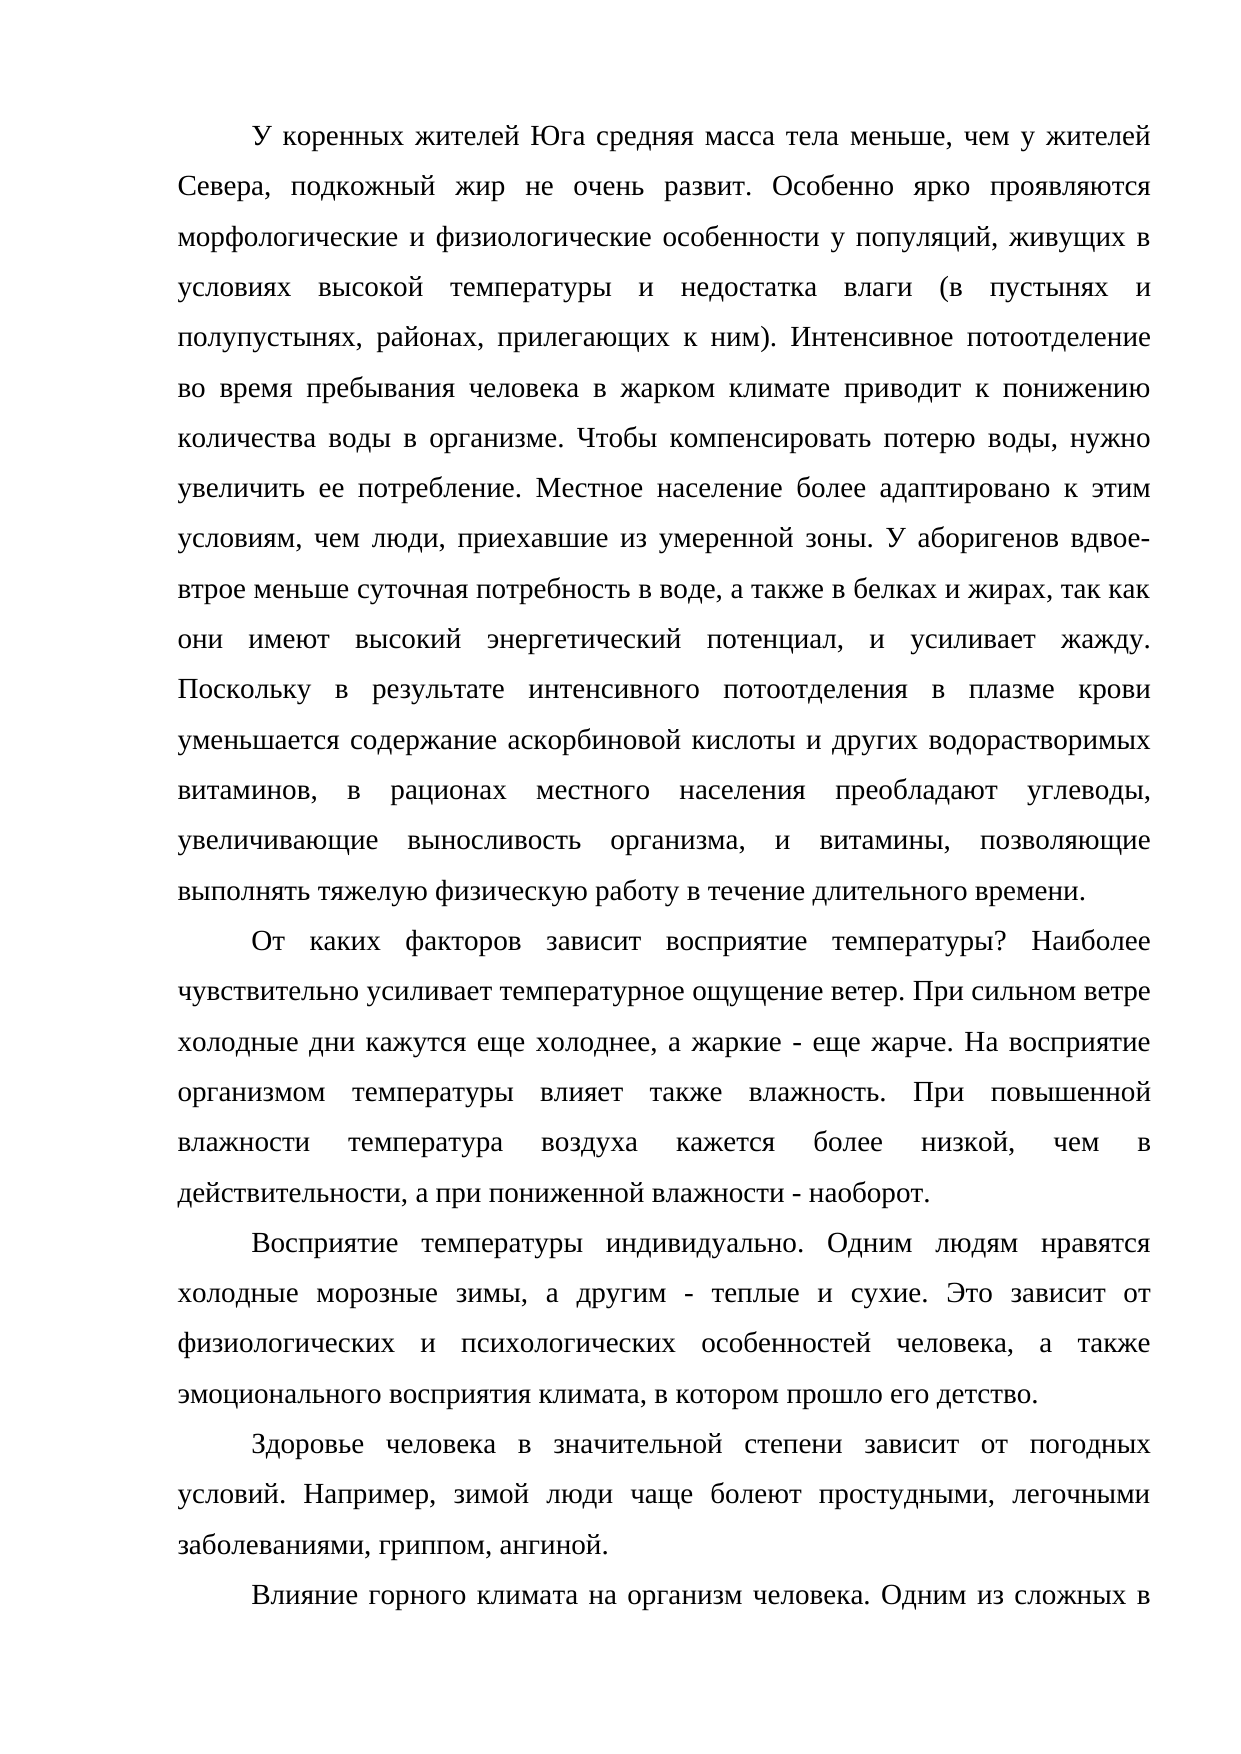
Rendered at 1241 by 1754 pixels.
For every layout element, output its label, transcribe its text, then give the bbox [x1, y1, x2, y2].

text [177, 1577, 1152, 1611]
text У коренных жителей Юга средняя масса тела меньше, чем у жителей Севера, подкожный жир не очень развит. Особенно ярко проявляются морфологические и физиологические особенности у популяций, живущих в условиях высокой температуры и недостатка влаги (в пустынях и полупустынях, районах, прилегающих к ним). Интенсивное потоотделение во время пребывания человека в жарком климате приводит к понижению количества воды в организме. Чтобы компенсировать потерю воды, нужно увеличить ее потребление. Местное население более адаптировано к этим условиям, чем люди, приехавшие из умеренной зоны. У аборигенов вдвое- втрое меньше суточная потребность в воде, а также в белках и жирах, так как они имеют высокий энергетический потенциал, и усиливает жажду. Поскольку в результате интенсивного потоотделения в плазме крови уменьшается содержание аскорбиновой кислоты и других водорастворимых витаминов, в рационах местного населения преобладают углеводы, увеличивающие выносливость организма, и витамины, позволяющие выполнять тяжелую физическую работу в течение длительного времени. [177, 118, 1152, 906]
text Здоровье человека в значительной степени зависит от погодных условий. Например, зимой люди чаще болеют простудными, легочными заболеваниями, гриппом, ангиной. [177, 1426, 1152, 1560]
text От каких факторов зависит восприятие температуры? Наиболее чувствительно усиливает температурное ощущение ветер. При сильном ветре холодные дни кажутся еще холоднее, а жаркие - еще жарче. На восприятие организмом температуры влияет также влажность. При повышенной влажности температура воздуха кажется более низкой, чем в действительности, а при пониженной влажности - наоборот. [177, 923, 1152, 1208]
text Восприятие температуры индивидуально. Одним людям нравятся холодные морозные зимы, а другим - теплые и сухие. Это зависит от физиологических и психологических особенностей человека, а также эмоционального восприятия климата, в котором прошло его детство. [177, 1225, 1152, 1409]
